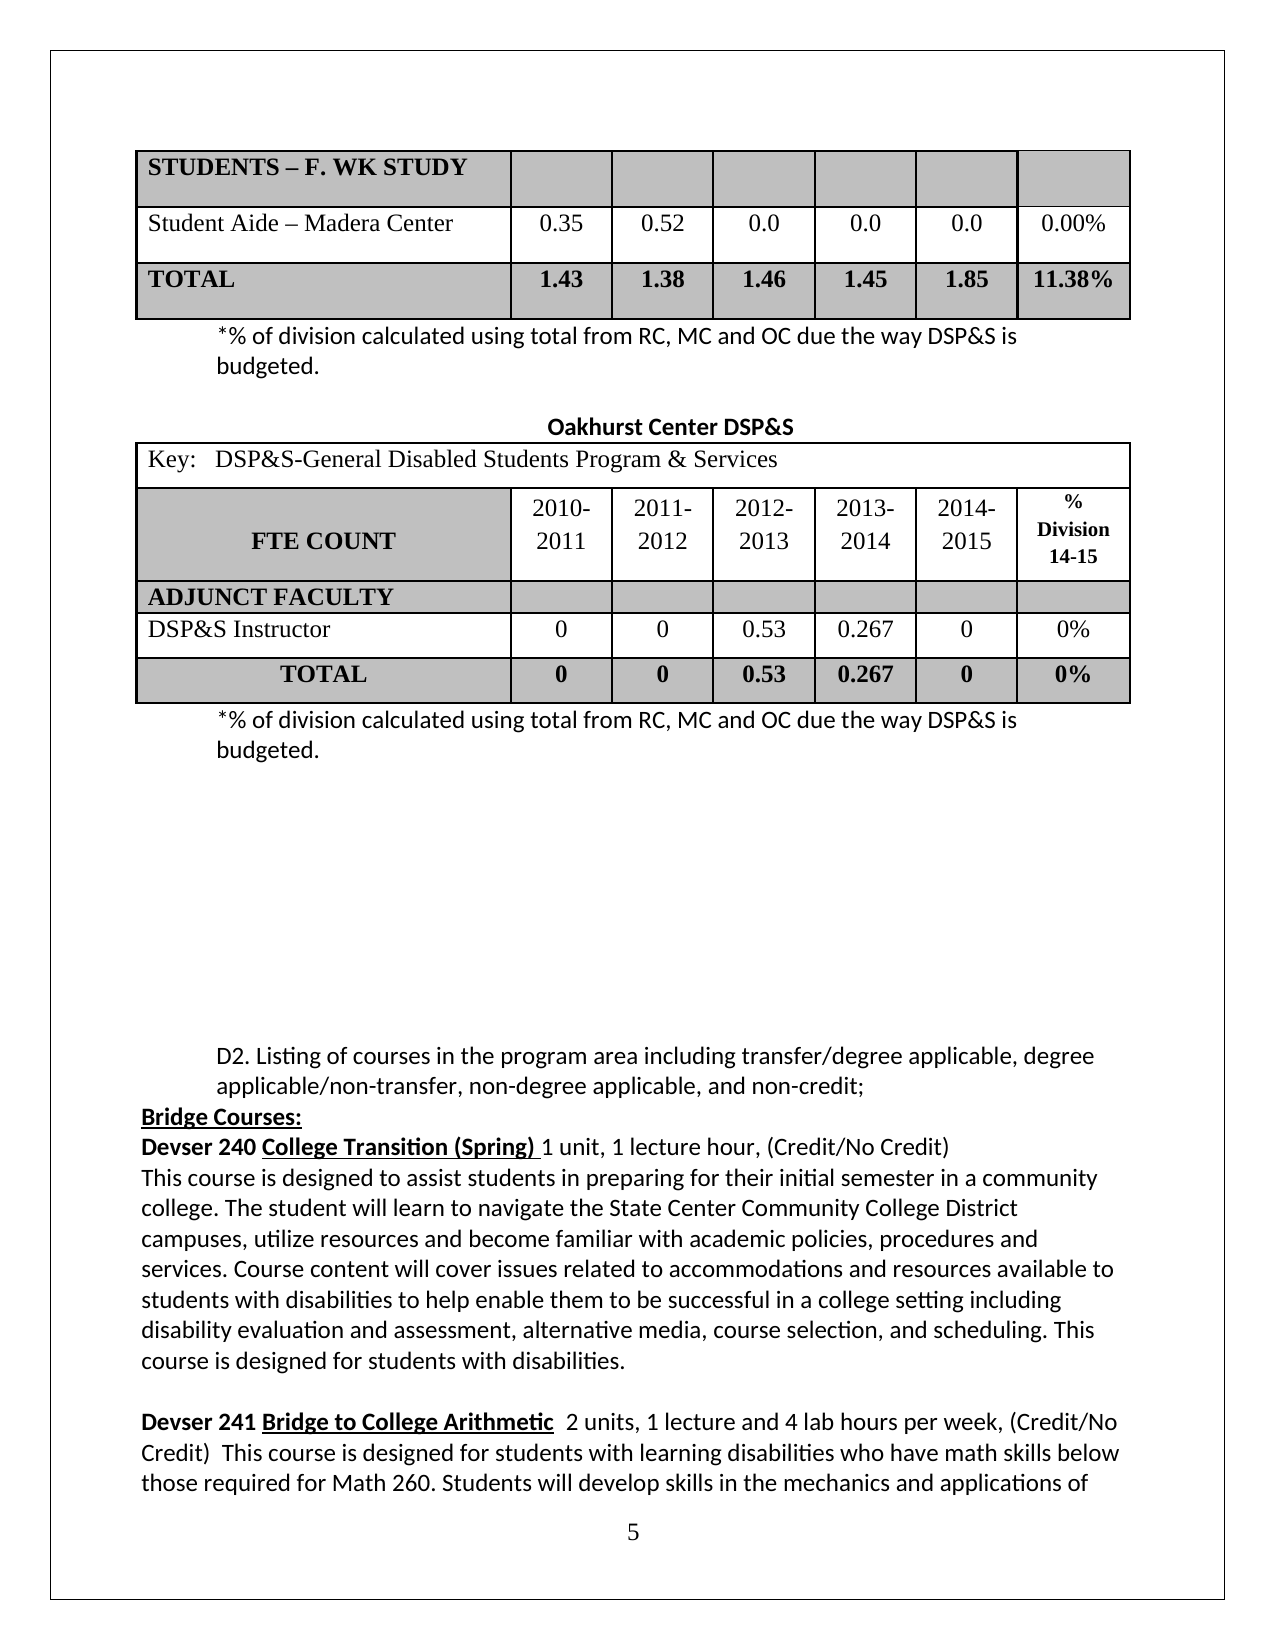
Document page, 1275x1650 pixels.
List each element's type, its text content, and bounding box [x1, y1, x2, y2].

table_cell 2011-2012 [613, 489, 712, 580]
table_cell % Division 14-15 [1018, 489, 1129, 580]
table_cell [512, 152, 611, 206]
table_cell 0 [512, 659, 611, 702]
table_cell [613, 152, 712, 206]
table_cell TOTAL [138, 659, 510, 702]
table_cell 0 [917, 659, 1016, 702]
table_cell 2010-2011 [512, 489, 611, 580]
table_header Key: DSP&S-General Disabled Students Program & Services [138, 444, 1129, 487]
table_cell [613, 582, 712, 612]
table_cell [816, 582, 915, 612]
table_cell 0% [1018, 659, 1129, 702]
table_cell 0.0 [917, 208, 1016, 262]
table_cell 0% [1018, 614, 1129, 657]
table_cell 2014-2015 [917, 489, 1016, 580]
table_cell 2012-2013 [714, 489, 814, 580]
table_cell 0.52 [613, 208, 712, 262]
table_cell 0 [613, 614, 712, 657]
text Oakhurst Center DSP&S [216, 411, 1125, 442]
table_cell DSP&S Instructor [138, 614, 510, 657]
table_cell [714, 152, 814, 206]
text D2. Listing of courses in the program area including transfer/degree applicable, degree applicable/non-transfer, non-degree applicable, and non-credit; [216, 1040, 1125, 1101]
table_cell STUDENTS – F. WK STUDY [138, 152, 510, 206]
text *% of division calculated using total from RC, MC and OC due the way DSP&S is budgeted. [216, 320, 1125, 381]
table_cell Student Aide – Madera Center [138, 208, 510, 262]
table_cell 0.53 [714, 659, 814, 702]
table_cell [917, 582, 1016, 612]
table_cell 0.00% [1019, 207, 1129, 262]
table_cell 0.53 [714, 614, 814, 657]
table_cell [512, 582, 611, 612]
table_cell FTE COUNT [138, 489, 510, 580]
table_cell 1.46 [714, 264, 814, 318]
table_cell 1.85 [917, 264, 1016, 318]
table_cell 0.35 [512, 208, 611, 262]
table_cell [1019, 151, 1129, 206]
table_cell [816, 152, 915, 206]
table_cell TOTAL [138, 264, 510, 318]
table_cell 1.43 [512, 264, 611, 318]
table_cell 0 [613, 659, 712, 702]
table_cell 0.0 [816, 208, 915, 262]
table_cell 0.267 [816, 614, 915, 657]
table_cell 1.38 [613, 264, 712, 318]
table_cell [714, 582, 814, 612]
table_cell 0 [512, 614, 611, 657]
table_cell 0 [917, 614, 1016, 657]
table_cell [1018, 582, 1129, 612]
table_cell [917, 152, 1016, 206]
table_cell 0.267 [816, 659, 915, 702]
table_cell 1.45 [816, 264, 915, 318]
text *% of division calculated using total from RC, MC and OC due the way DSP&S is budgeted. [216, 704, 1125, 765]
table_cell ADJUNCT FACULTY [138, 582, 510, 612]
table_cell 0.0 [714, 208, 814, 262]
table_cell 2013-2014 [816, 489, 915, 580]
table_cell 11.38% [1019, 264, 1129, 318]
